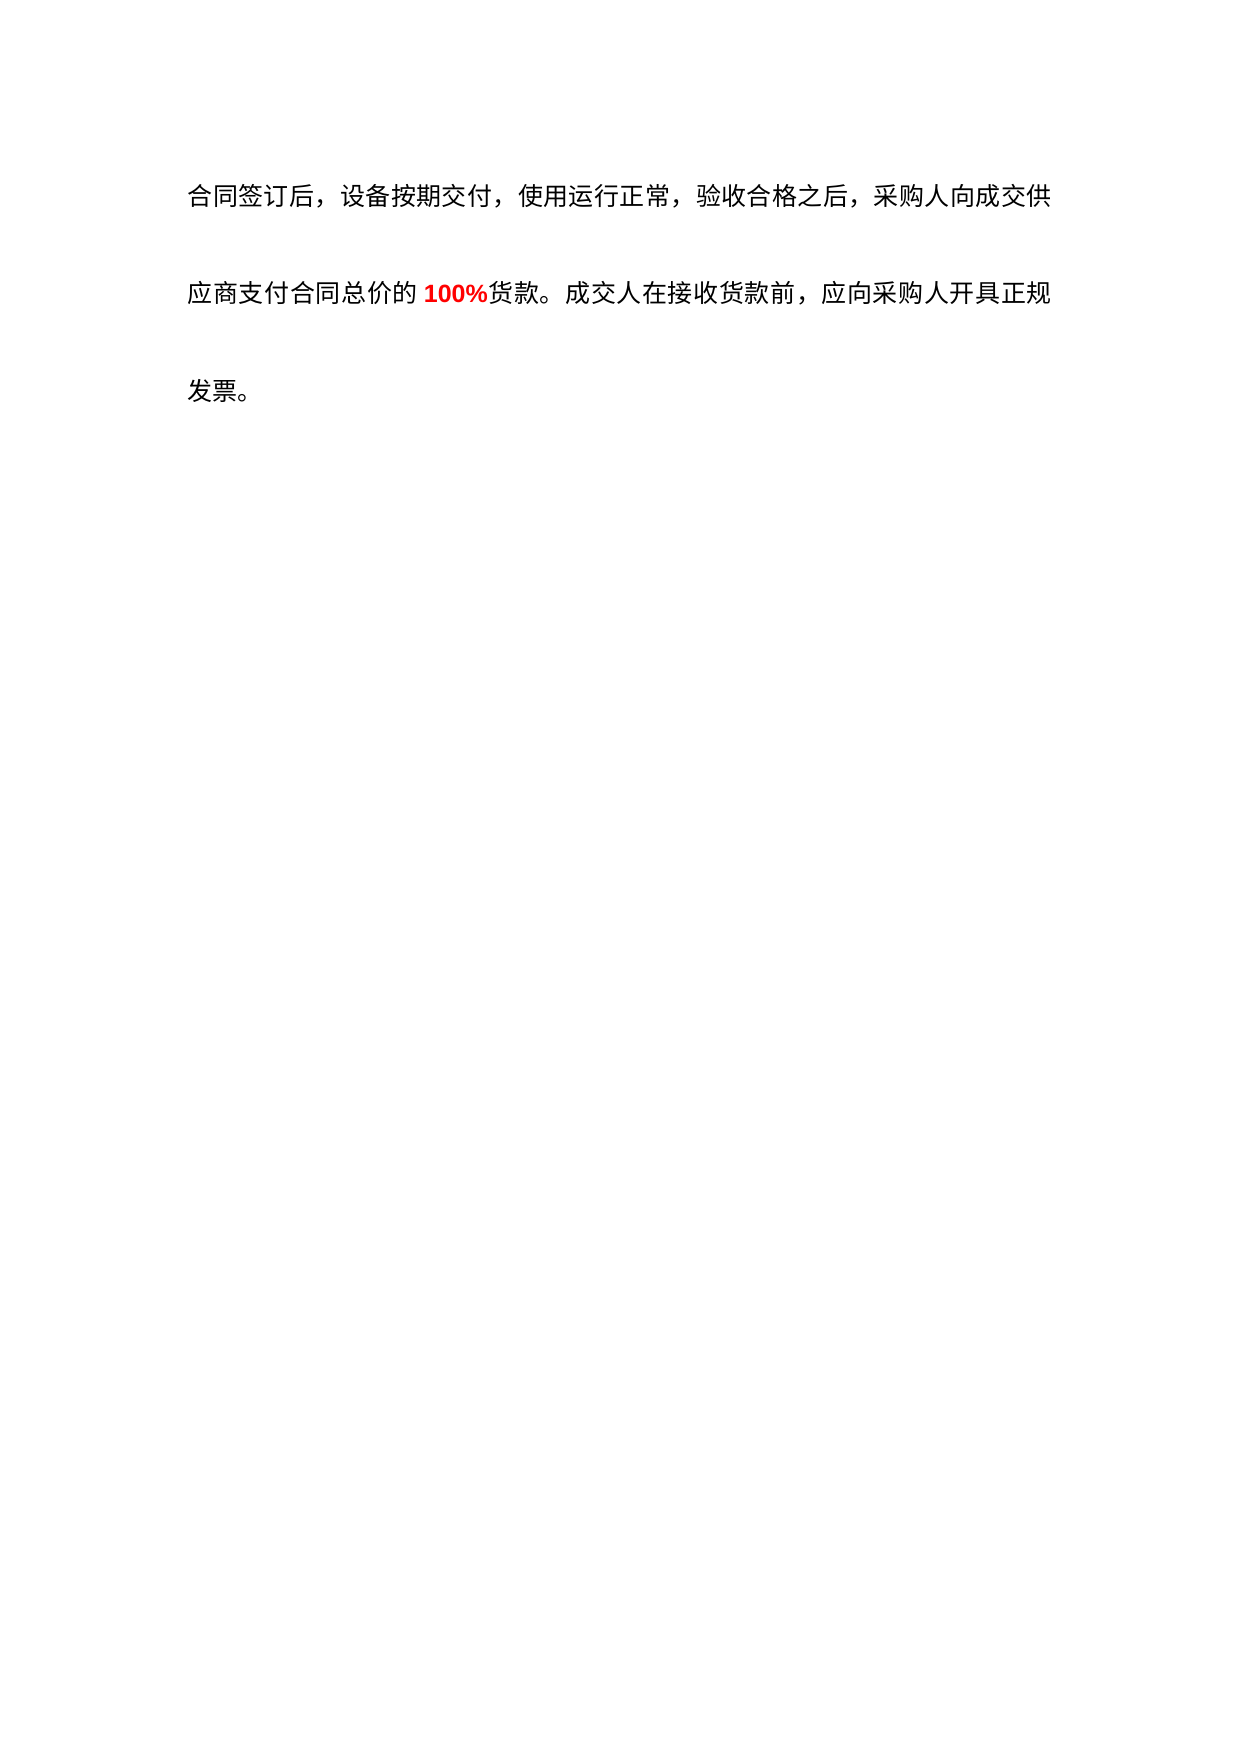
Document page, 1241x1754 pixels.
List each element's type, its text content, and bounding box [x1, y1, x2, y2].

text 合同签订后，设备按期交付，使用运行正常，验收合格之后，采购人向成交供应商支付合同总价的100%货款。成交人在接收货款前，应向采购人开具正规发票。 [187, 162, 1053, 422]
